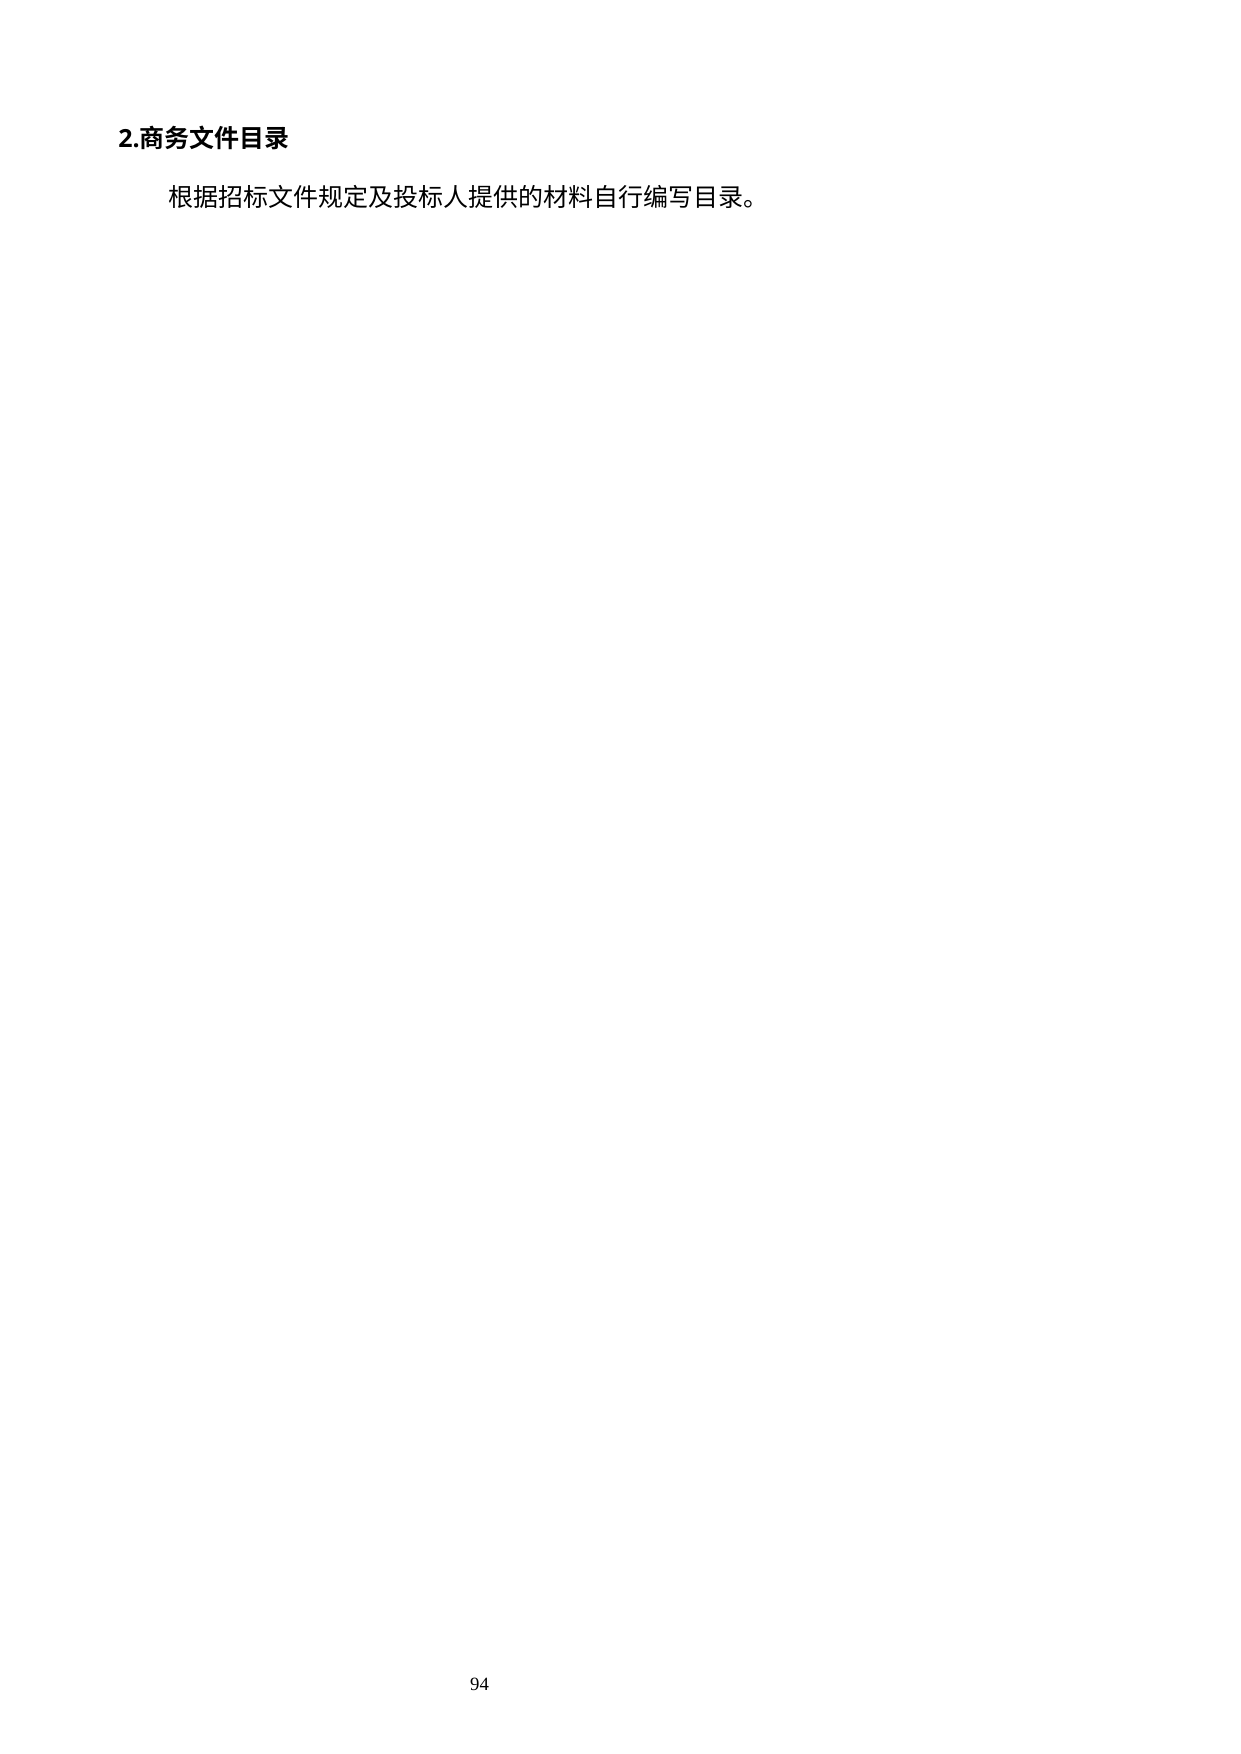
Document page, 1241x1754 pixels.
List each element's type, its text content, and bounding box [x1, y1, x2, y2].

text 2.商务文件目录 [118, 118, 1122, 154]
text 根据招标文件规定及投标人提供的材料自行编写目录。 [118, 178, 1122, 214]
